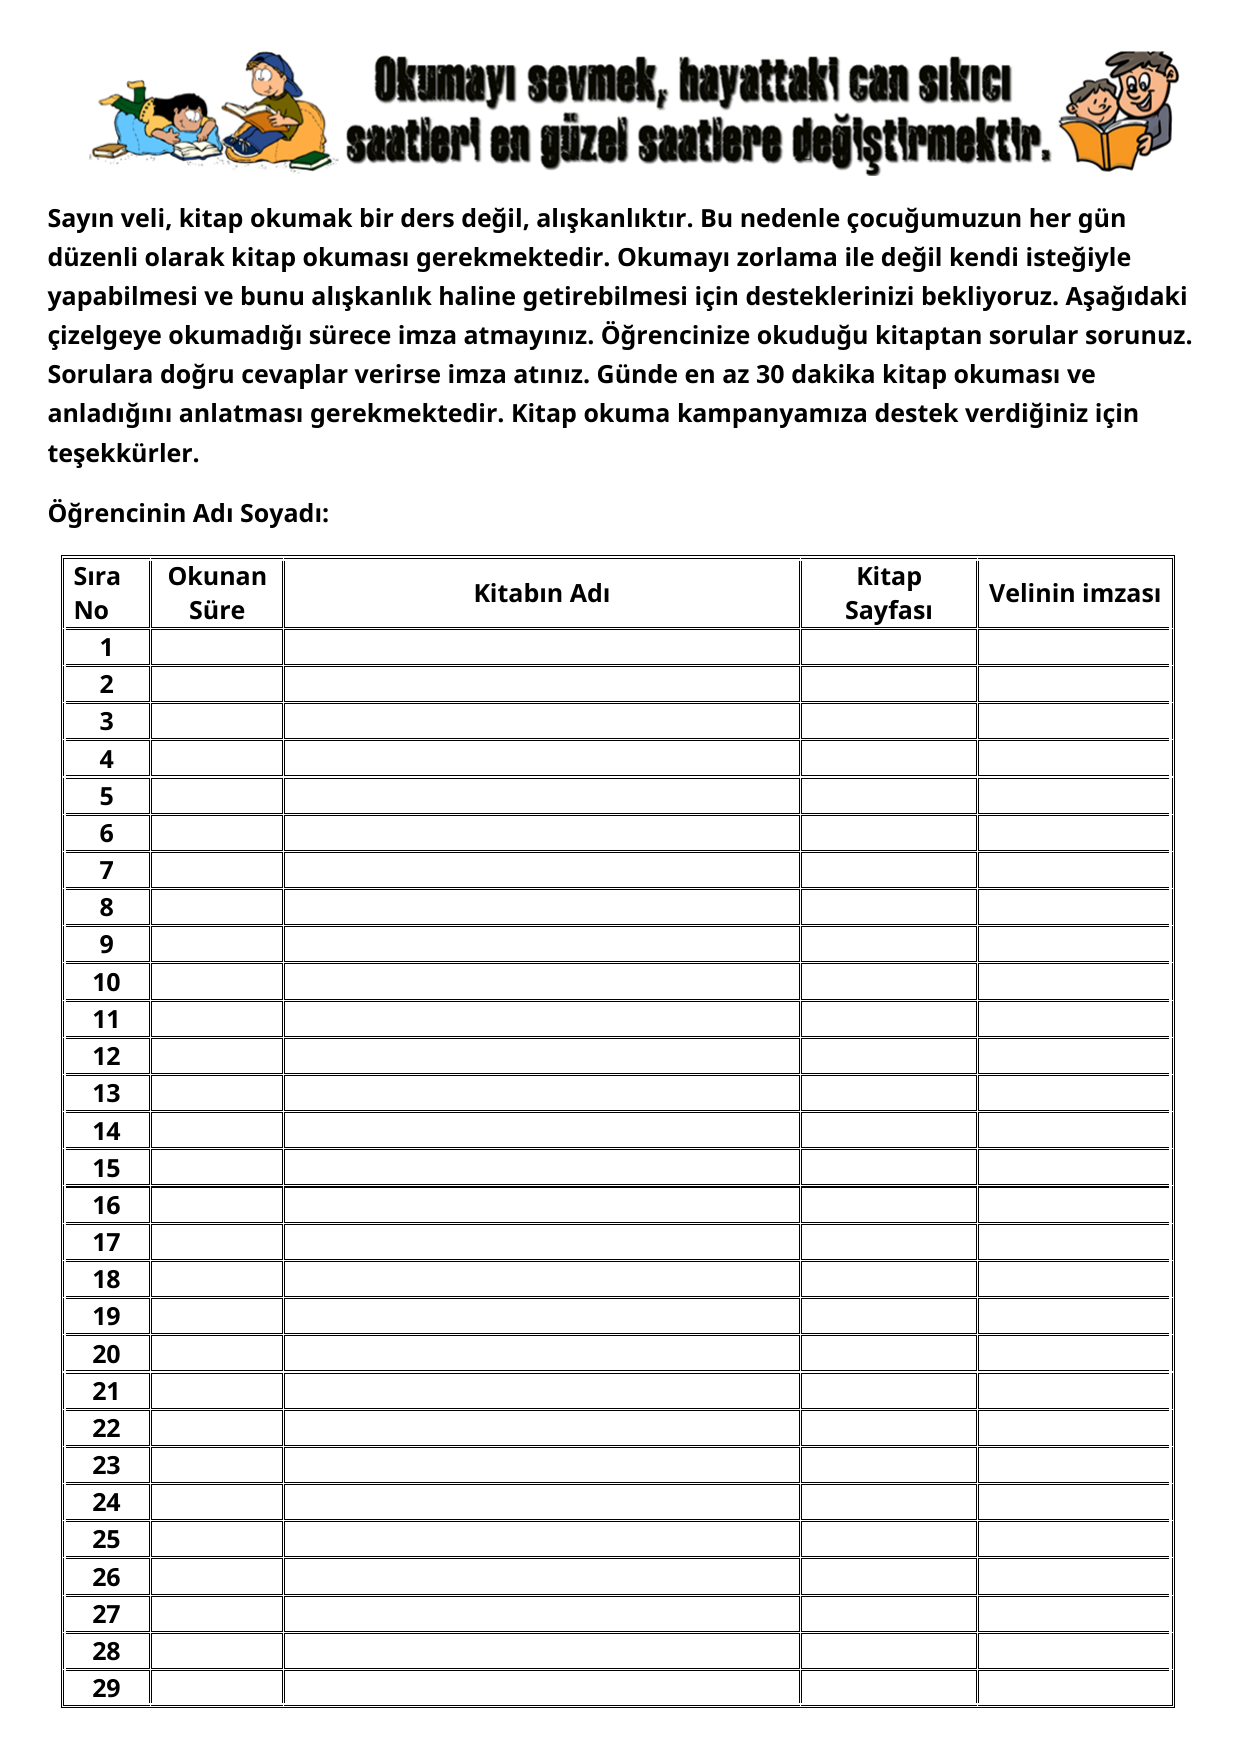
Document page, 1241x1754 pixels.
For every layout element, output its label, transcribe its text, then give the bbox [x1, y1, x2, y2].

table_cell 24 [64, 1482, 149, 1519]
table_cell 6 [64, 813, 149, 850]
table_cell [152, 1076, 282, 1110]
table_cell [979, 1036, 1172, 1073]
table_cell [979, 850, 1172, 887]
table_cell [802, 630, 976, 664]
picture [74, 47, 1184, 176]
table_cell [802, 1448, 976, 1482]
table_cell [152, 1299, 282, 1333]
table_cell 21 [62, 1370, 151, 1407]
table_cell [285, 1039, 799, 1073]
table_cell [152, 704, 282, 738]
table_cell [978, 924, 1173, 961]
table_cell [802, 816, 976, 850]
table_cell 7 [64, 850, 149, 887]
table_cell [152, 1113, 282, 1147]
table_cell [979, 627, 1172, 664]
table_cell [285, 1225, 799, 1259]
table_cell 27 [64, 1594, 149, 1631]
table_cell [152, 1522, 282, 1556]
table_cell [151, 1671, 283, 1705]
table_cell [979, 1482, 1172, 1519]
table_cell 9 [62, 924, 151, 961]
table_cell [285, 927, 799, 961]
table_cell 16 [62, 1184, 151, 1222]
table_cell 4 [62, 738, 151, 775]
table_cell 10 [62, 961, 151, 998]
table_header Okunan Süre [151, 559, 283, 627]
table_cell 14 [62, 1110, 151, 1147]
table_cell [979, 664, 1172, 701]
table_cell [285, 816, 799, 850]
table_cell 3 [62, 701, 151, 738]
table_cell [802, 1002, 976, 1036]
table_cell [152, 779, 282, 812]
table_cell [979, 1259, 1172, 1296]
table_cell [979, 887, 1172, 924]
table_cell [285, 1374, 799, 1407]
table_cell [152, 630, 282, 664]
table_cell [802, 1076, 976, 1110]
table_cell [285, 890, 799, 924]
table_cell [285, 853, 799, 887]
table_cell 5 [62, 775, 151, 812]
table_cell 26 [62, 1556, 151, 1593]
table_cell [152, 890, 282, 924]
text Öğrencinin Adı Soyadı: [47, 495, 1211, 529]
table_cell 23 [64, 1445, 149, 1482]
table_cell [285, 1485, 799, 1519]
table_cell [152, 1485, 282, 1519]
table_cell [978, 961, 1173, 998]
table_cell [152, 1448, 282, 1482]
table_cell [979, 813, 1172, 850]
table_cell [802, 1039, 976, 1073]
table_cell [802, 741, 976, 775]
table_cell [802, 927, 976, 961]
table_cell [152, 1597, 282, 1631]
table_header Kitabın Adı [284, 559, 800, 627]
table_cell 25 [62, 1519, 151, 1556]
table_cell [802, 1634, 976, 1668]
table_cell 15 [62, 1147, 151, 1184]
table_cell [978, 1370, 1173, 1407]
table_cell [802, 1299, 976, 1333]
table_cell [802, 667, 976, 701]
table_cell [152, 1634, 282, 1668]
table_cell 11 [64, 999, 149, 1036]
table_cell [978, 1296, 1173, 1333]
table_cell 28 [64, 1631, 149, 1668]
table_cell [285, 1188, 799, 1222]
table_cell [802, 779, 976, 812]
table_cell [802, 1411, 976, 1445]
text Sayın veli, kitap okumak bir ders değil, alışkanlıktır. Bu nedenle çocuğumuzun her gün düzenli olarak kitap okuması gerekmektedir. Okumayı zorlama ile değil kendi isteğiyle yapabilmesi ve bunu alışkanlık haline getirebilmesi için desteklerinizi bekliyoruz. Aşağıdaki çizelgeye okumadığı sürece imza atmayınız. Öğrencinize okuduğu kitaptan sorular sorunuz. Sorulara doğru cevaplar verirse imza atınız. Günde en az 30 dakika kitap okuması ve anladığını anlatması gerekmektedir. Kitap okuma kampanyamıza destek verdiğiniz için teşekkürler. [47, 200, 1211, 469]
table_cell [285, 1559, 799, 1593]
table_cell [802, 890, 976, 924]
table_cell 20 [62, 1333, 151, 1370]
table_cell [285, 964, 799, 998]
table_cell [978, 1073, 1173, 1110]
table_header Sıra No [62, 556, 151, 627]
table_cell 12 [64, 1036, 149, 1073]
table_cell [802, 1225, 976, 1259]
table_cell [979, 999, 1172, 1036]
table_cell [285, 667, 799, 701]
table_cell [285, 779, 799, 812]
table_cell [978, 1668, 1173, 1705]
table_cell [152, 853, 282, 887]
table_cell [978, 1110, 1173, 1147]
table_cell [285, 1597, 799, 1631]
table_cell 13 [62, 1073, 151, 1110]
table_cell [802, 1188, 976, 1222]
table_cell [800, 1668, 978, 1705]
table_cell [978, 1519, 1173, 1556]
table_cell [152, 927, 282, 961]
table_cell [284, 1671, 800, 1705]
table_cell [979, 1631, 1172, 1668]
table_cell [978, 1184, 1173, 1222]
table_cell [802, 1150, 976, 1184]
table_cell 1 [64, 627, 149, 664]
table_cell [802, 1559, 976, 1593]
table_cell [978, 738, 1173, 775]
table_cell [979, 1594, 1172, 1631]
table_cell [285, 1262, 799, 1296]
table_cell [285, 1448, 799, 1482]
table_header Kitap Sayfası [800, 556, 978, 627]
table_cell [285, 1634, 799, 1668]
table_cell [285, 1113, 799, 1147]
table_cell 29 [62, 1668, 151, 1705]
table_cell [285, 1299, 799, 1333]
table_cell [152, 1150, 282, 1184]
table_cell 19 [62, 1296, 151, 1333]
table_cell [802, 964, 976, 998]
table_cell [802, 1336, 976, 1370]
table_cell [802, 1113, 976, 1147]
table_cell [285, 704, 799, 738]
table_cell [152, 816, 282, 850]
table_cell 2 [64, 664, 149, 701]
table_cell [152, 1411, 282, 1445]
table_cell [285, 1150, 799, 1184]
table_cell [802, 704, 976, 738]
table_cell [802, 1522, 976, 1556]
table_cell 18 [64, 1259, 149, 1296]
table_cell [978, 1333, 1173, 1370]
table_cell [978, 1147, 1173, 1184]
table_cell [978, 775, 1173, 812]
table_cell [802, 1485, 976, 1519]
table_cell [285, 1411, 799, 1445]
table_cell [979, 1222, 1172, 1259]
table_cell [802, 1262, 976, 1296]
table_cell [979, 1445, 1172, 1482]
table_cell [152, 741, 282, 775]
table_cell 8 [64, 887, 149, 924]
table_cell [285, 741, 799, 775]
table_cell [152, 1188, 282, 1222]
table_cell [979, 1408, 1172, 1445]
table_cell [152, 667, 282, 701]
table_cell [152, 964, 282, 998]
table_cell [285, 1076, 799, 1110]
table_cell [152, 1559, 282, 1593]
table_cell 22 [64, 1408, 149, 1445]
table_cell [802, 1597, 976, 1631]
table_cell [152, 1039, 282, 1073]
table_header Velinin imzası [978, 559, 1172, 627]
table_cell [152, 1374, 282, 1407]
table_cell 17 [64, 1222, 149, 1259]
table_cell [152, 1336, 282, 1370]
table_cell [978, 701, 1173, 738]
table_cell [802, 1374, 976, 1407]
table_cell [978, 1556, 1173, 1593]
table_cell [285, 1336, 799, 1370]
table_cell [802, 853, 976, 887]
table_cell [285, 1002, 799, 1036]
table_cell [152, 1262, 282, 1296]
table_cell [152, 1002, 282, 1036]
table_cell [152, 1225, 282, 1259]
table_cell [285, 630, 799, 664]
table_cell [285, 1522, 799, 1556]
